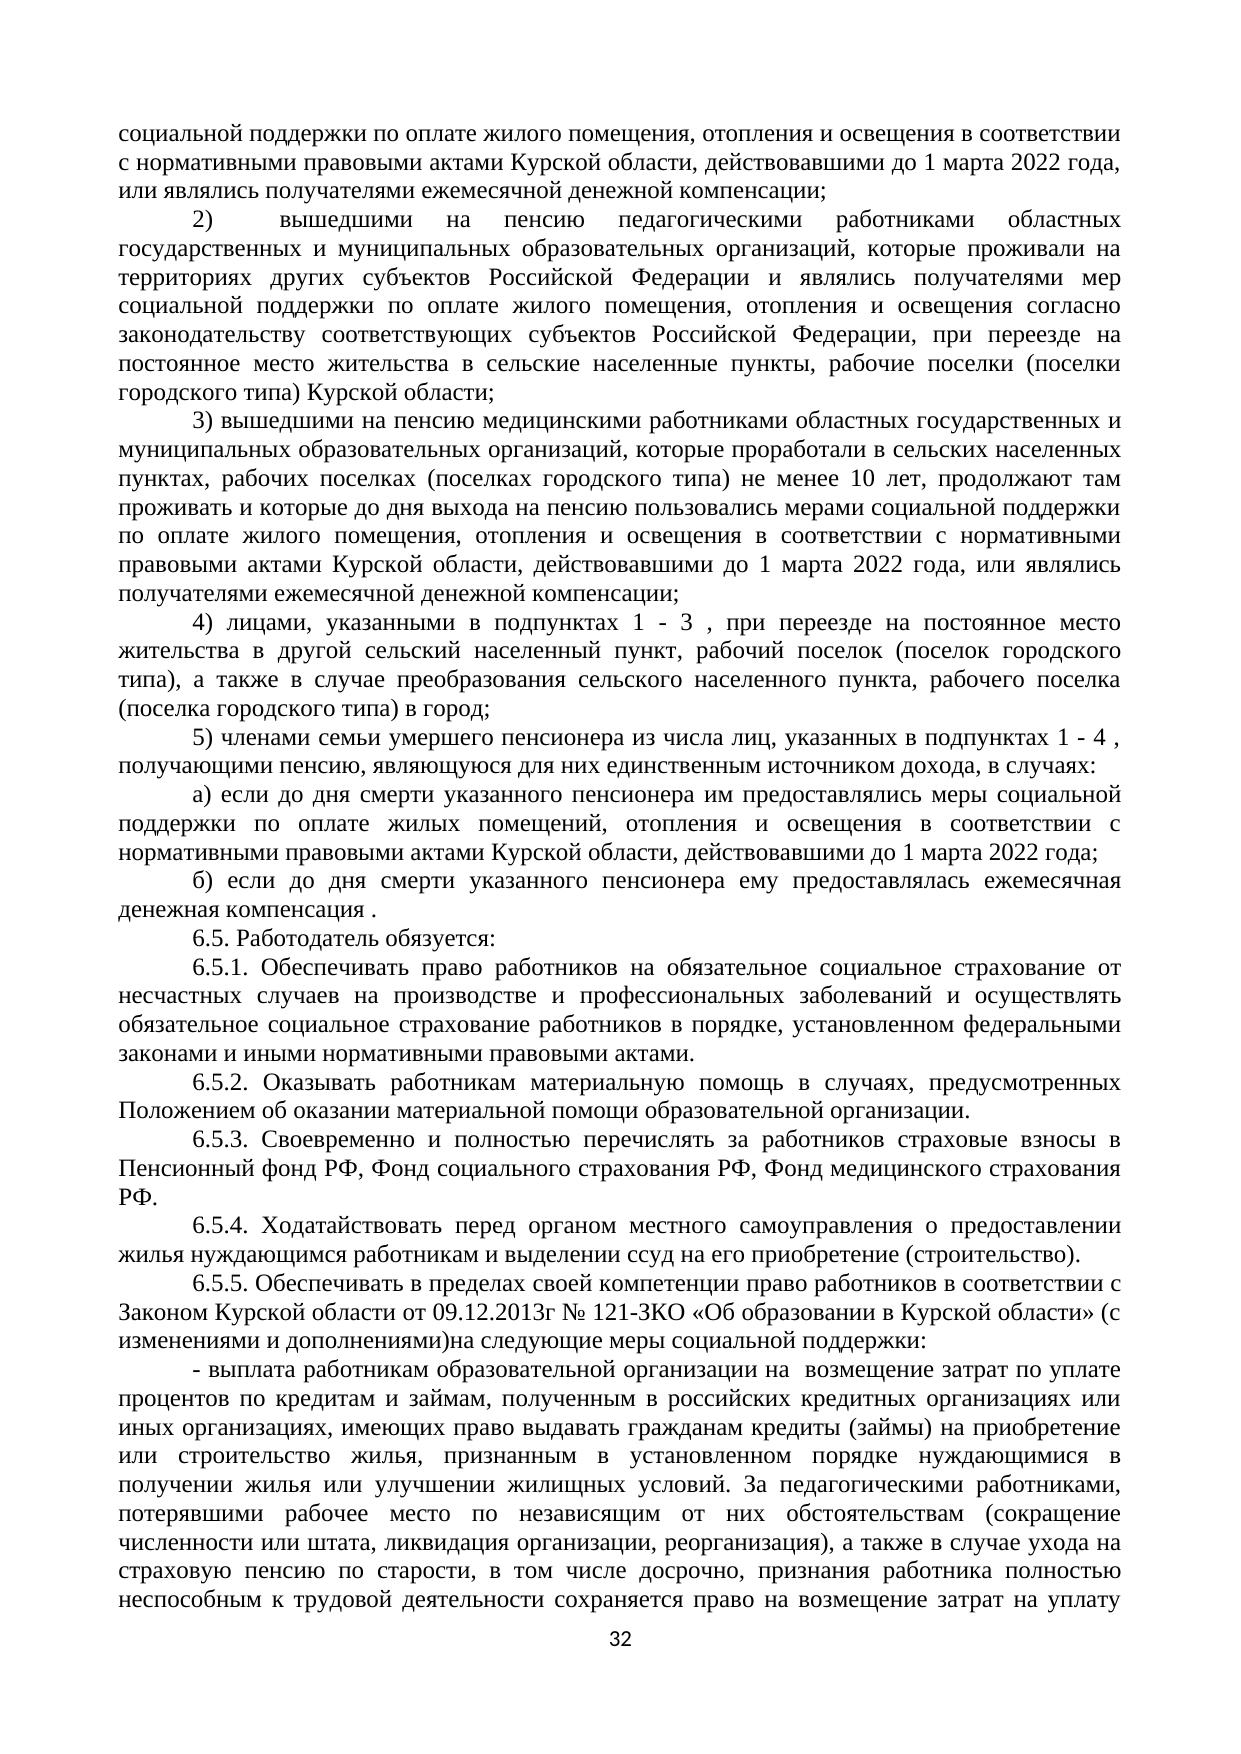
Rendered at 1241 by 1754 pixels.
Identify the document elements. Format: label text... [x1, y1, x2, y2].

text 6.5.2. Оказывать работникам материальную помощь в случаях, предусмотренных Положением об оказании материальной помощи образовательной организации. [118, 1067, 1122, 1124]
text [118, 118, 1122, 204]
text 6.5.3. Своевременно и полностью перечислять за работников страховые взносы в Пенсионный фонд РФ, Фонд социального страхования РФ, Фонд медицинского страхования РФ. [118, 1124, 1122, 1211]
text 4) лицами, указанными в подпунктах 1 - 3 , при переезде на постоянное место жительства в другой сельский населенный пункт, рабочий поселок (поселок городского типа), а также в случае преобразования сельского населенного пункта, рабочего поселка (поселка городского типа) в город; [118, 607, 1122, 722]
text 2) вышедшими на пенсию педагогическими работниками областных государственных и муниципальных образовательных организаций, которые проживали на территориях других субъектов Российской Федерации и являлись получателями мер социальной поддержки по оплате жилого помещения, отопления и освещения согласно законодательству соответствующих субъектов Российской Федерации, при переезде на постоянное место жительства в сельские населенные пункты, рабочие поселки (поселки городского типа) Курской области; [118, 204, 1122, 406]
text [118, 1354, 1122, 1613]
text 5) членами семьи умершего пенсионера из числа лиц, указанных в подпунктах 1 - 4 , получающими пенсию, являющуюся для них единственным источником дохода, в случаях: [118, 722, 1122, 779]
text 6.5.4. Ходатайствовать перед органом местного самоуправления о предоставлении жилья нуждающимся работникам и выделении ссуд на его приобретение (строительство). [118, 1211, 1122, 1268]
text 3) вышедшими на пенсию медицинскими работниками областных государственных и муниципальных образовательных организаций, которые проработали в сельских населенных пунктах, рабочих поселках (поселках городского типа) не менее 10 лет, продолжают там проживать и которые до дня выхода на пенсию пользовались мерами социальной поддержки по оплате жилого помещения, отопления и освещения в соответствии с нормативными правовыми актами Курской области, действовавшими до 1 марта 2022 года, или являлись получателями ежемесячной денежной компенсации; [118, 406, 1122, 607]
text 6.5.5. Обеспечивать в пределах своей компетенции право работников в соответствии с Законом Курской области от 09.12.2013г № 121-ЗКО «Об образовании в Курской области» (с изменениями и дополнениями)на следующие меры социальной поддержки: [118, 1268, 1122, 1354]
text 6.5.1. Обеспечивать право работников на обязательное социальное страхование от несчастных случаев на производстве и профессиональных заболеваний и осуществлять обязательное социальное страхование работников в порядке, установленном федеральными законами и иными нормативными правовыми актами. [118, 952, 1122, 1067]
text 6.5. Работодатель обязуется: [118, 923, 1122, 952]
text б) если до дня смерти указанного пенсионера ему предоставлялась ежемесячная денежная компенсация . [118, 866, 1122, 923]
text а) если до дня смерти указанного пенсионера им предоставлялись меры социальной поддержки по оплате жилых помещений, отопления и освещения в соответствии с нормативными правовыми актами Курской области, действовавшими до 1 марта 2022 года; [118, 779, 1122, 866]
